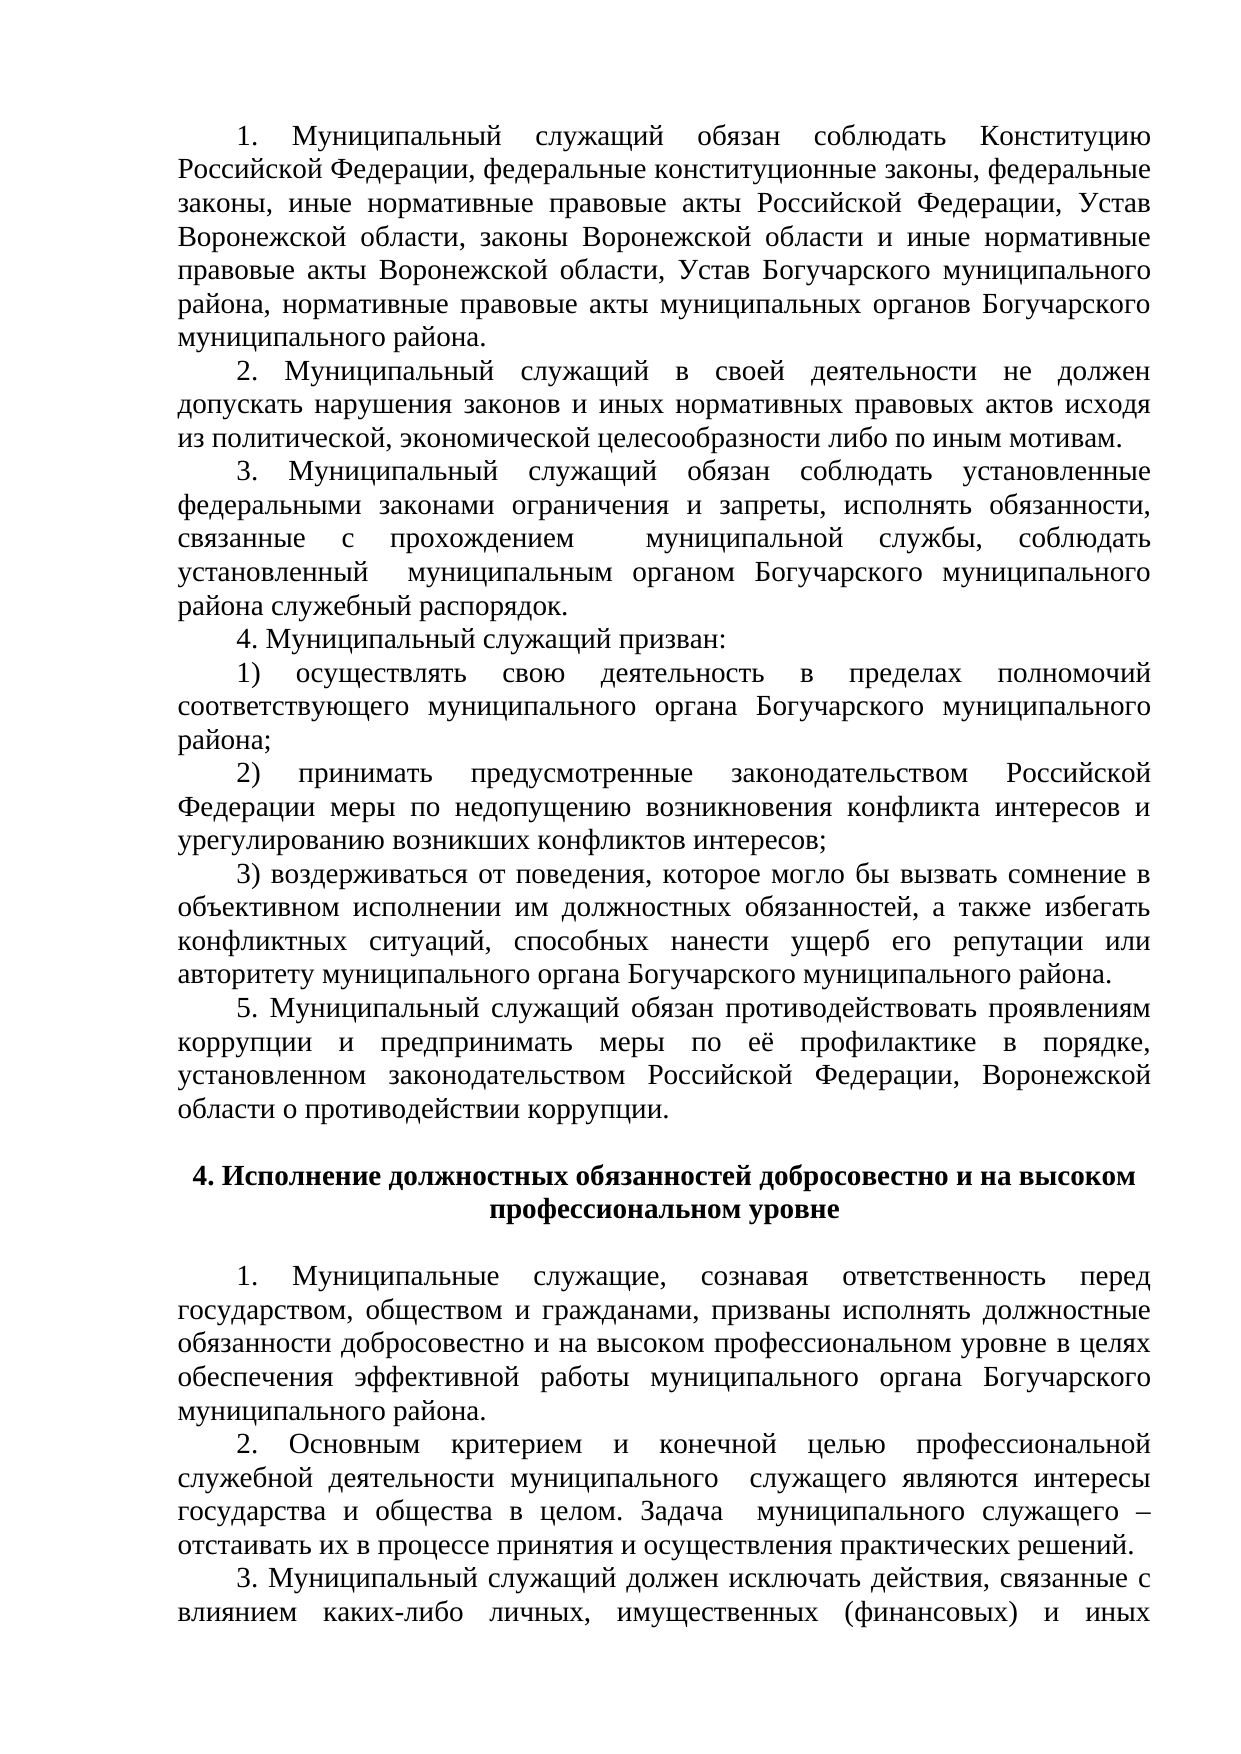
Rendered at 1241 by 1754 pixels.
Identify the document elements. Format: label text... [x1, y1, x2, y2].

text 2. Основным критерием и конечной целью профессиональной служебной деятельности муниципального служащего являются интересы государства и общества в целом. Задача муниципального служащего – отстаивать их в процессе принятия и осуществления практических решений. [177, 1426, 1152, 1560]
text 2) принимать предусмотренные законодательством Российской Федерации меры по недопущению возникновения конфликта интересов и урегулированию возникших конфликтов интересов; [177, 755, 1152, 856]
text 3) воздерживаться от поведения, которое могло бы вызвать сомнение в объективном исполнении им должностных обязанностей, а также избегать конфликтных ситуаций, способных нанести ущерб его репутации или авторитету муниципального органа Богучарского муниципального района. [177, 856, 1152, 990]
text 4. Исполнение должностных обязанностей добросовестно и на высоком профессиональном уровне [177, 1158, 1152, 1225]
text 1) осуществлять свою деятельность в пределах полномочий соответствующего муниципального органа Богучарского муниципального района; [177, 655, 1152, 755]
text 1. Муниципальные служащие, сознавая ответственность перед государством, обществом и гражданами, призваны исполнять должностные обязанности добросовестно и на высоком профессиональном уровне в целях обеспечения эффективной работы муниципального органа Богучарского муниципального района. [177, 1258, 1152, 1426]
text 4. Муниципальный служащий призван: [177, 621, 1152, 655]
text 2. Муниципальный служащий в своей деятельности не должен допускать нарушения законов и иных нормативных правовых актов исходя из политической, экономической целесообразности либо по иным мотивам. [177, 353, 1152, 453]
text 5. Муниципальный служащий обязан противодействовать проявлениям коррупции и предпринимать меры по её профилактике в порядке, установленном законодательством Российской Федерации, Воронежской области о противодействии коррупции. [177, 990, 1152, 1124]
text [177, 1560, 1152, 1627]
text 1. Муниципальный служащий обязан соблюдать Конституцию Российской Федерации, федеральные конституционные законы, федеральные законы, иные нормативные правовые акты Российской Федерации, Устав Воронежской области, законы Воронежской области и иные нормативные правовые акты Воронежской области, Устав Богучарского муниципального района, нормативные правовые акты муниципальных органов Богучарского муниципального района. [177, 118, 1152, 353]
text 3. Муниципальный служащий обязан соблюдать установленные федеральными законами ограничения и запреты, исполнять обязанности, связанные с прохождением муниципальной службы, соблюдать установленный муниципальным органом Богучарского муниципального района служебный распорядок. [177, 453, 1152, 621]
